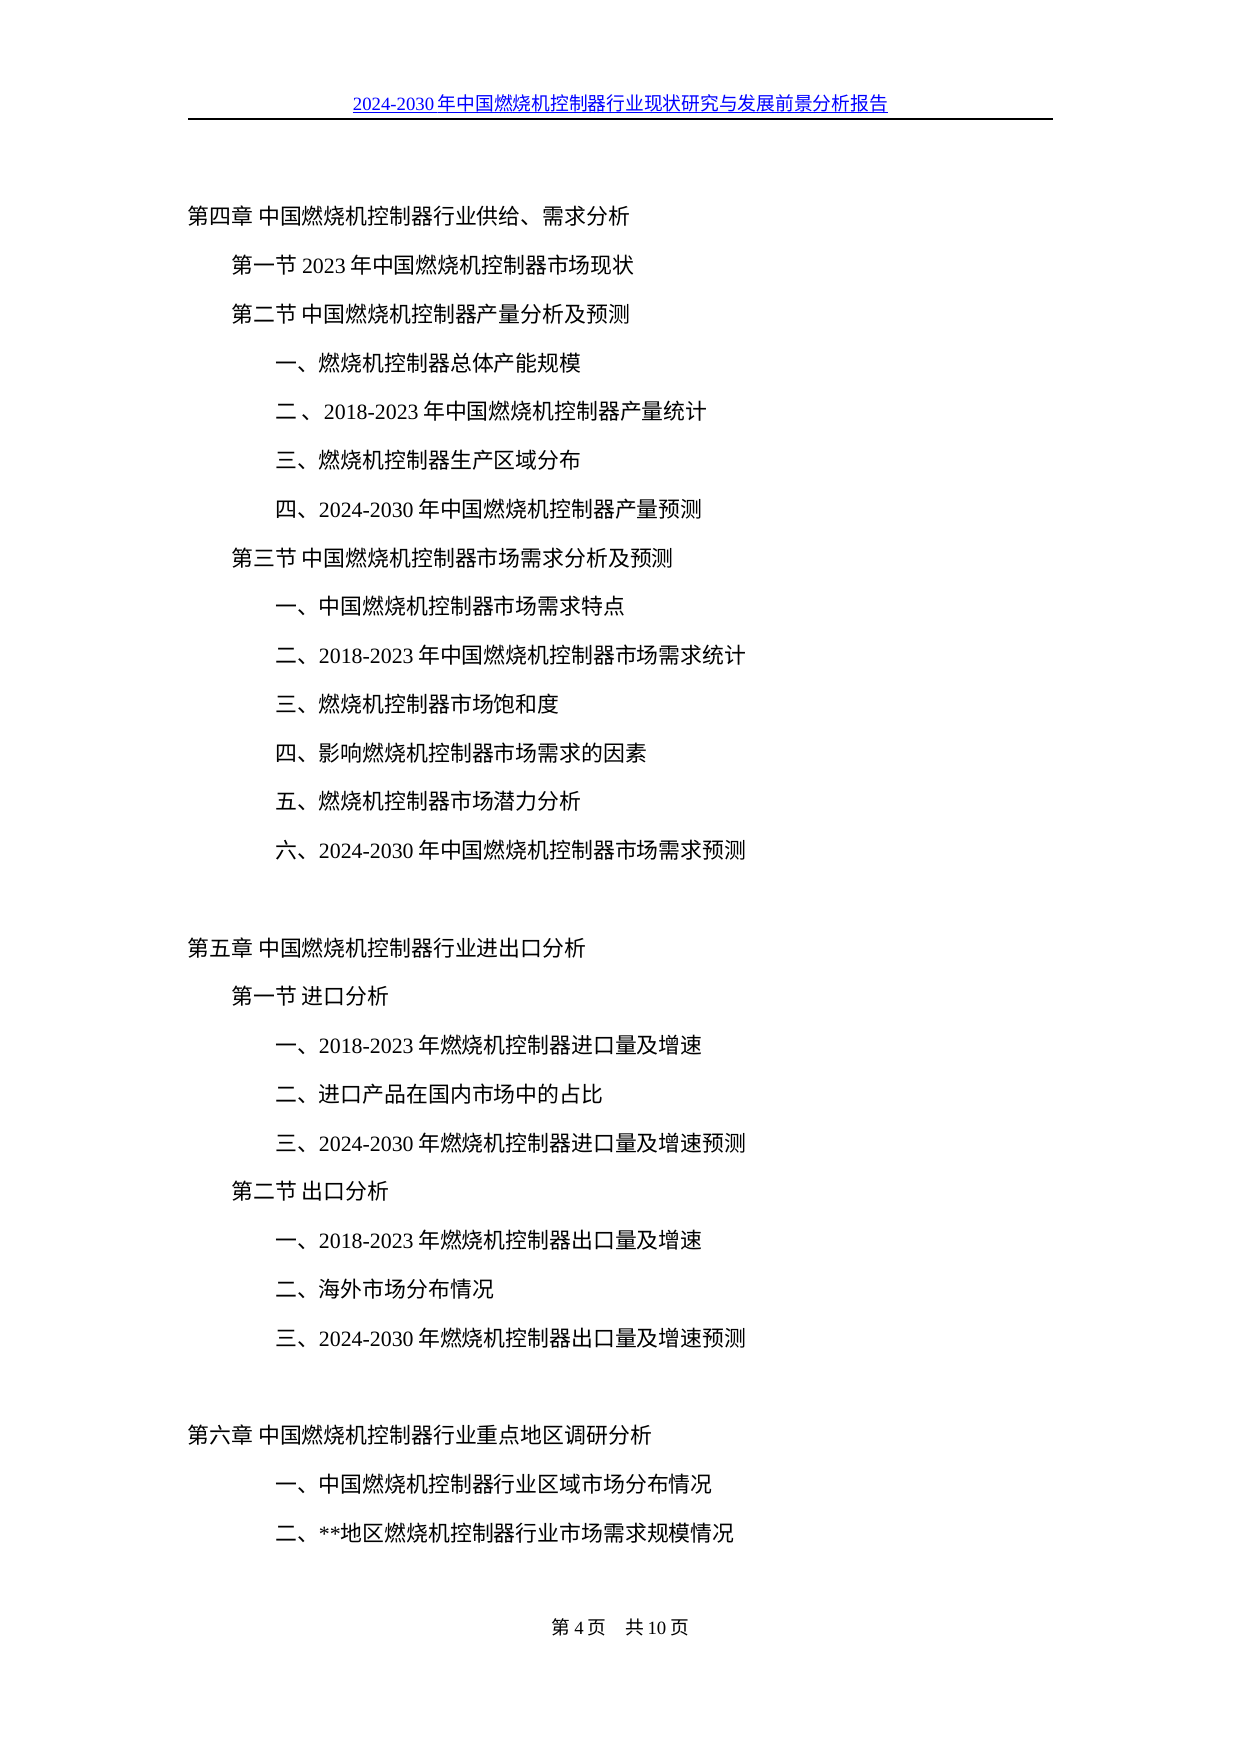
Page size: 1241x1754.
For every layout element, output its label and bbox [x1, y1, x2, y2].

text [187, 150, 1053, 1548]
